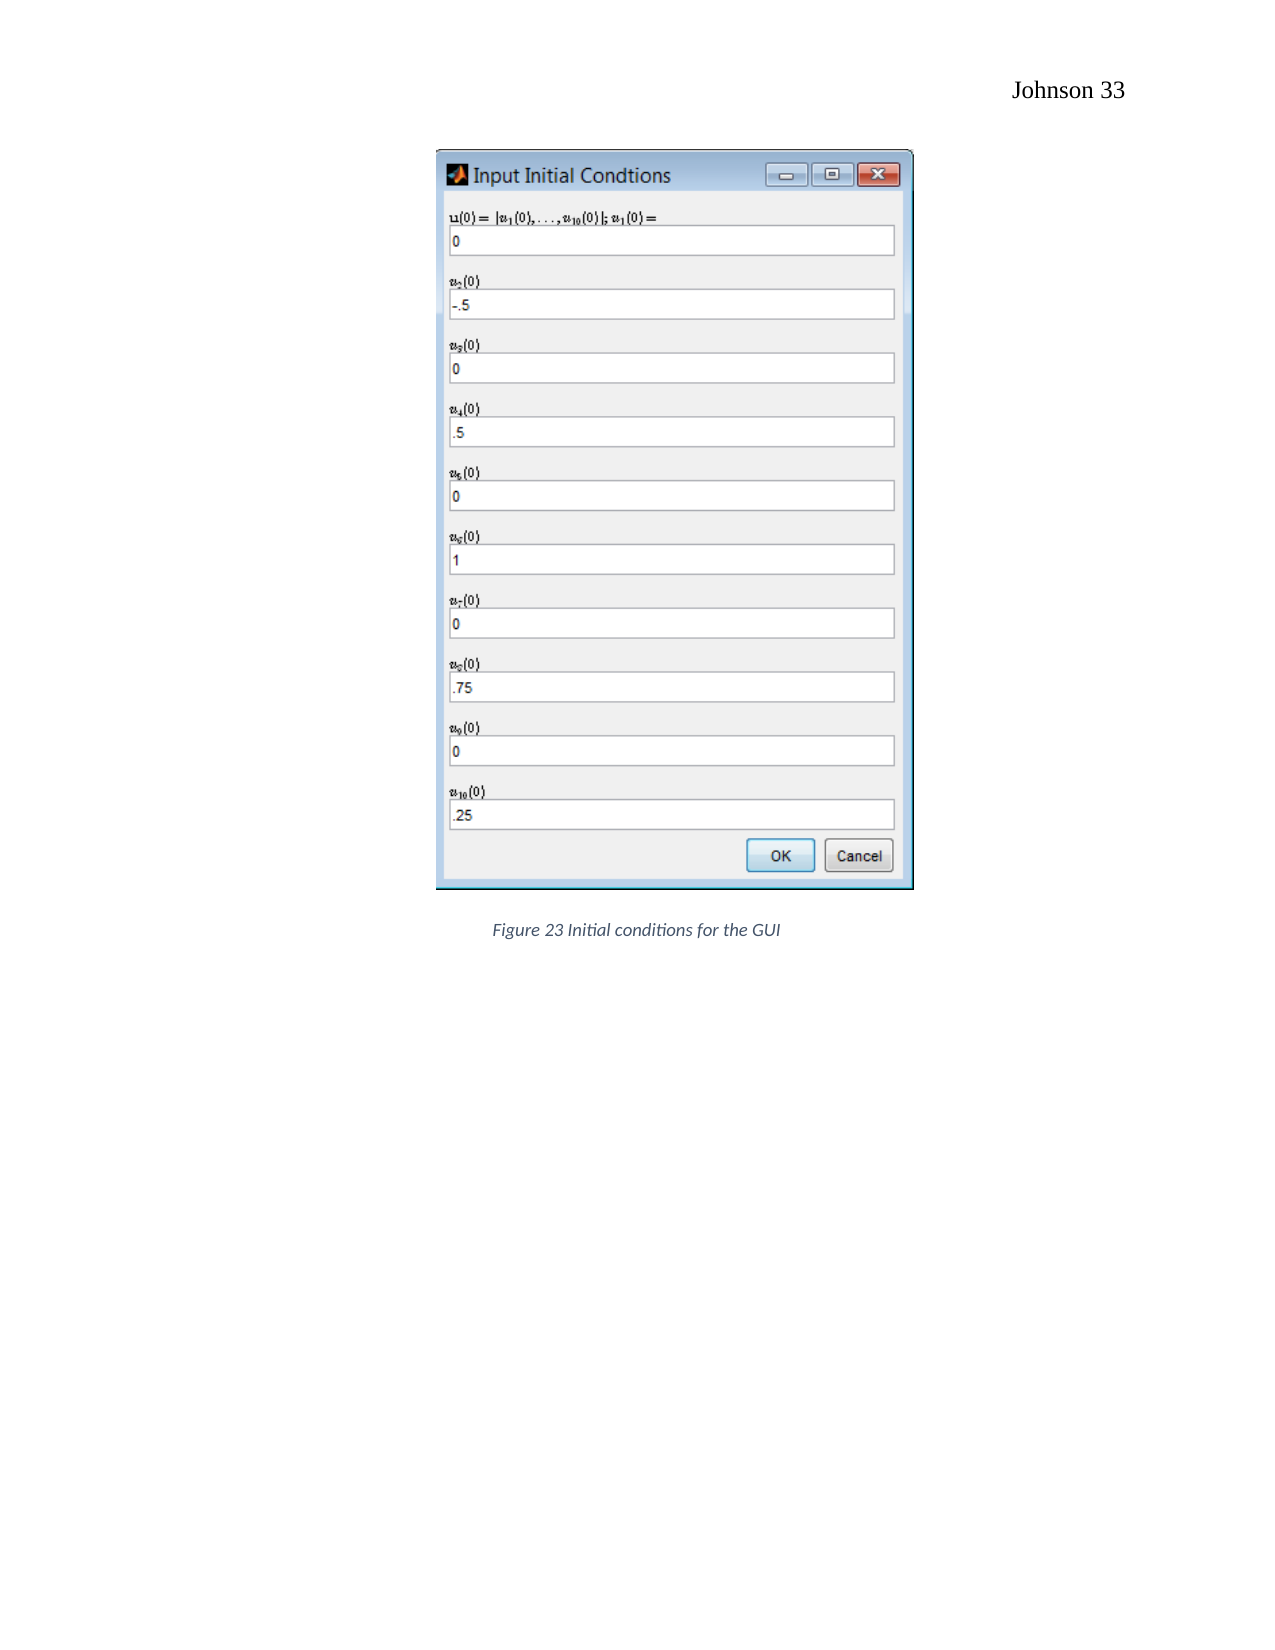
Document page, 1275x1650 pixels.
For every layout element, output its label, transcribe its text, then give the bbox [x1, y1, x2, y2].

picture [436, 149, 914, 890]
text Figure 23 Initial conditions for the GUI [150, 918, 1125, 941]
